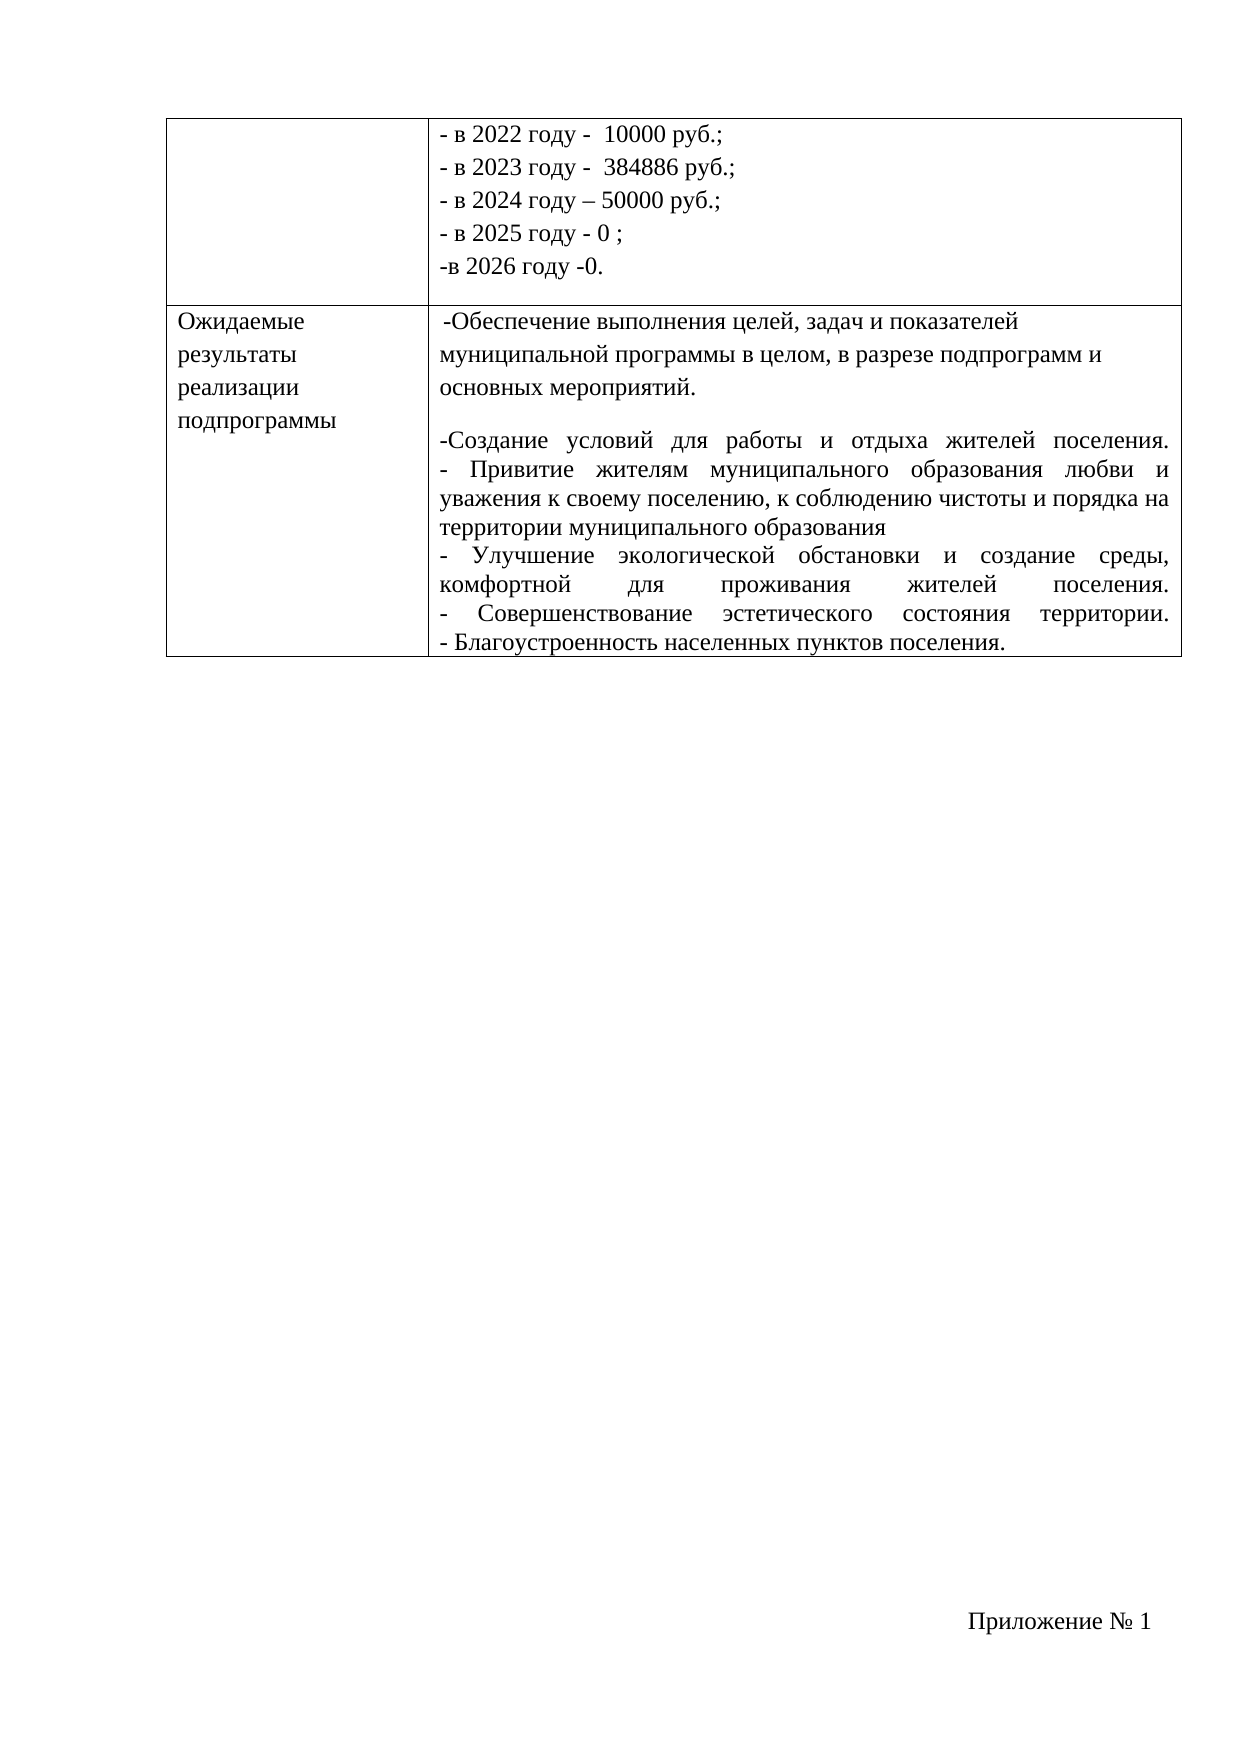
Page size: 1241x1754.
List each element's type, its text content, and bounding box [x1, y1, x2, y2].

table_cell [429, 119, 1181, 305]
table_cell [167, 119, 428, 305]
table_cell -Обеспечение выполнения целей, задач и показателей муниципальной программы в целом, в разрезе подпрограмм и основных мероприятий. -Создание условий для работы и отдыха жителей поселения. - Привитие жителям муниципального образования любви и уважения к своему поселению, к соблюдению чистоты и порядка на территории муниципального образования - Улучшение экологической обстановки и создание среды, комфортной для проживания жителей поселения. - Совершенствование эстетического состояния территории. - Благоустроенность населенных пунктов поселения. [429, 306, 1181, 656]
text Приложение № 1 [177, 1606, 1152, 1634]
table_cell Ожидаемые результаты реализации подпрограммы [167, 306, 428, 656]
